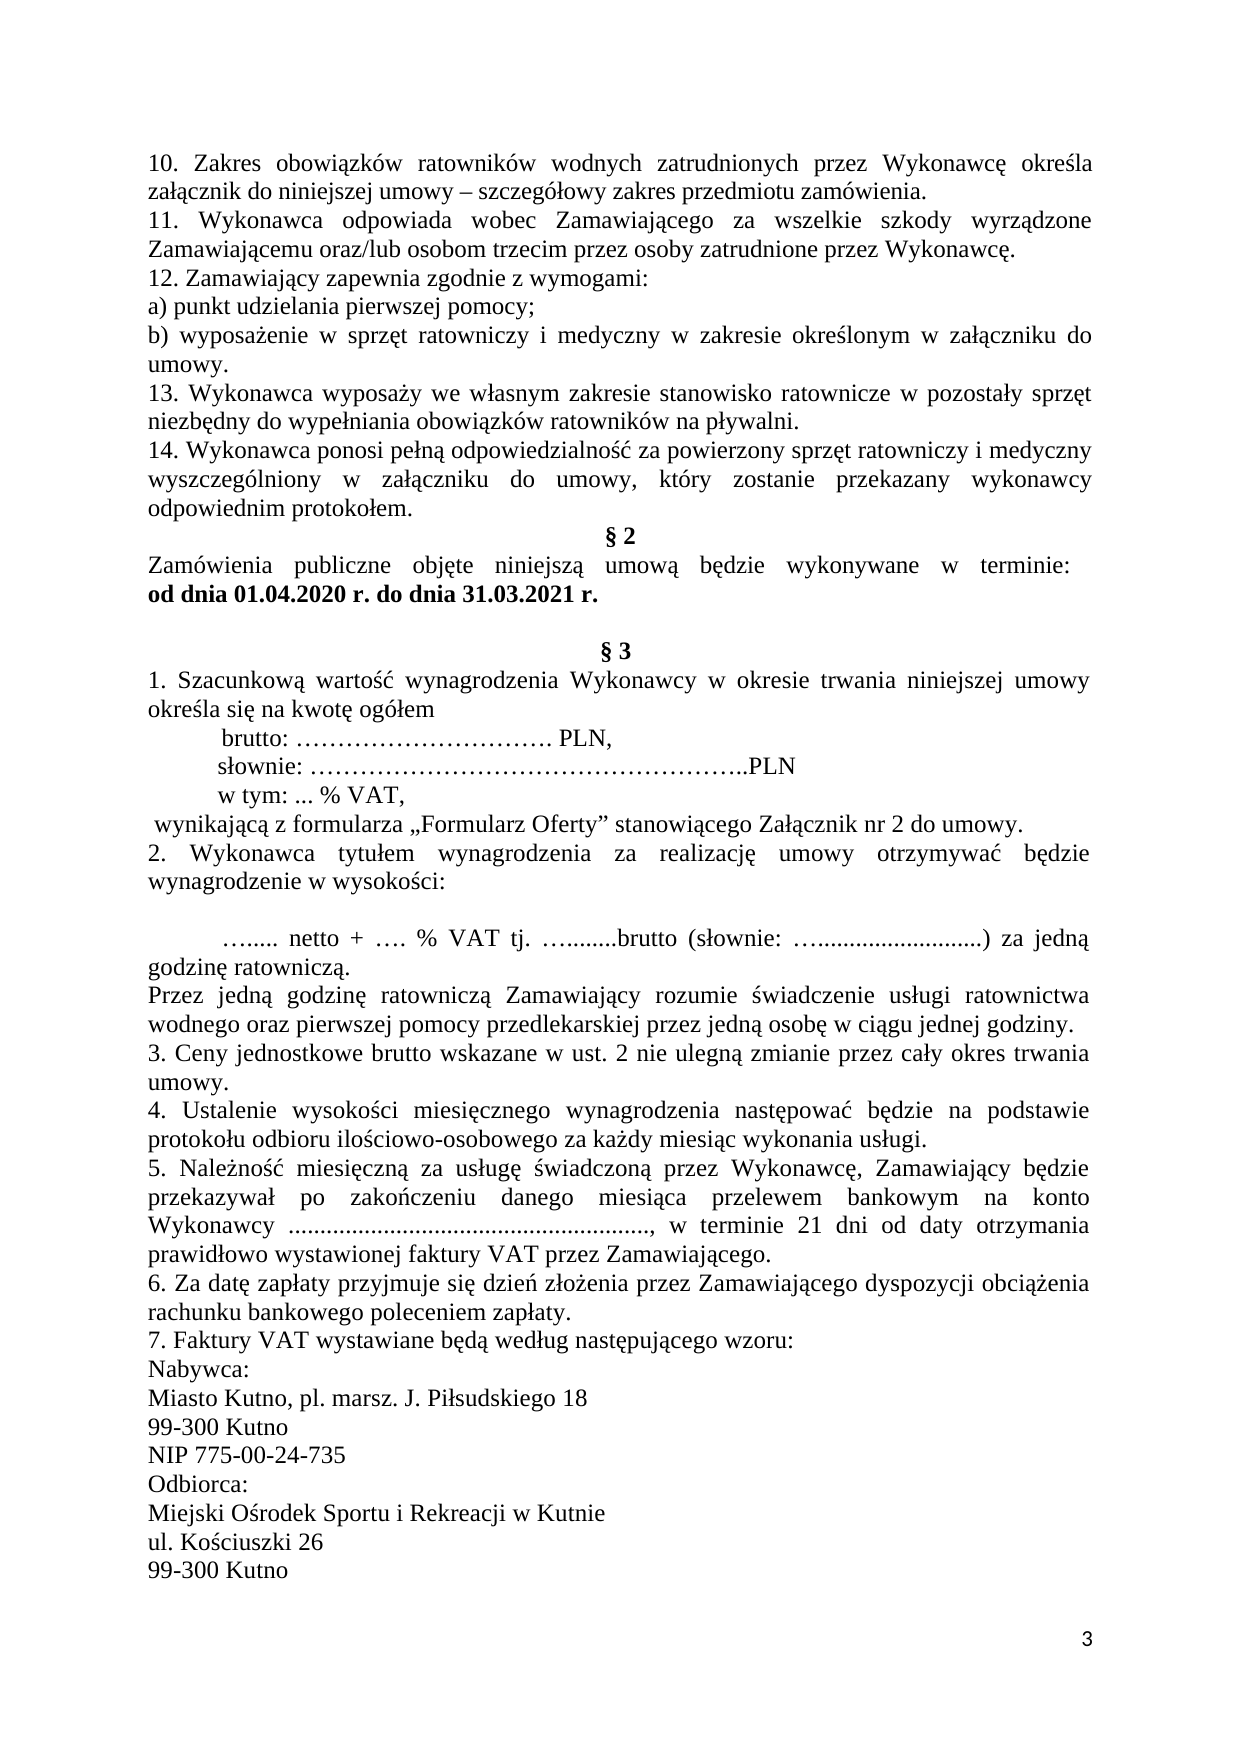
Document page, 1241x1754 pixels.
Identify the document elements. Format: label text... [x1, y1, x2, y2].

text 3. Ceny jednostkowe brutto wskazane w ust. 2 nie ulegną zmianie przez cały okres trwania umowy. [148, 1038, 1091, 1096]
text 1. Szacunkową wartość wynagrodzenia Wykonawcy w okresie trwania niniejszej umowy określa się na kwotę ogółem [148, 665, 1091, 723]
text NIP 775-00-24-735 [148, 1441, 1091, 1469]
text 13. Wykonawca wyposaży we własnym zakresie stanowisko ratownicze w pozostały sprzęt niezbędny do wypełniania obowiązków ratowników na pływalni. [148, 378, 1093, 435]
text 99-300 Kutno [148, 1412, 1091, 1441]
text § 3 [148, 636, 1084, 665]
text 5. Należność miesięczną za usługę świadczoną przez Wykonawcę, Zamawiający będzie przekazywał po zakończeniu danego miesiąca przelewem bankowym na konto Wykonawcy ........................................................., w terminie 21 dni od daty otrzymania prawidłowo wystawionej faktury VAT przez Zamawiającego. [148, 1153, 1091, 1268]
text Odbiorca: [148, 1469, 1091, 1498]
text Miasto Kutno, pl. marsz. J. Piłsudskiego 18 [148, 1383, 1091, 1412]
text …..... netto + …. % VAT tj. …........brutto (słownie: …..........................) za jedną godzinę ratowniczą. [148, 923, 1091, 981]
text 10. Zakres obowiązków ratowników wodnych zatrudnionych przez Wykonawcę określa załącznik do niniejszej umowy – szczegółowy zakres przedmiotu zamówienia. [148, 148, 1093, 205]
text Nabywca: [148, 1354, 1091, 1383]
text ul. Kościuszki 26 [148, 1527, 1091, 1556]
text Przez jedną godzinę ratowniczą Zamawiający rozumie świadczenie usługi ratownictwa wodnego oraz pierwszej pomocy przedlekarskiej przez jedną osobę w ciągu jednej godziny. [148, 981, 1091, 1038]
text Miejski Ośrodek Sportu i Rekreacji w Kutnie [148, 1498, 1091, 1527]
text brutto: …………………………. PLN, [148, 723, 1091, 751]
text 14. Wykonawca ponosi pełną odpowiedzialność za powierzony sprzęt ratowniczy i medyczny wyszczególniony w załączniku do umowy, który zostanie przekazany wykonawcy odpowiednim protokołem. [148, 435, 1093, 521]
text 12. Zamawiający zapewnia zgodnie z wymogami: [148, 263, 1093, 291]
text 6. Za datę zapłaty przyjmuje się dzień złożenia przez Zamawiającego dyspozycji obciążenia rachunku bankowego poleceniem zapłaty. [148, 1268, 1091, 1326]
text 2. Wykonawca tytułem wynagrodzenia za realizację umowy otrzymywać będzie wynagrodzenie w wysokości: [148, 838, 1091, 895]
text 11. Wykonawca odpowiada wobec Zamawiającego za wszelkie szkody wyrządzone Zamawiającemu oraz/lub osobom trzecim przez osoby zatrudnione przez Wykonawcę. [148, 205, 1093, 263]
text Zamówienia publiczne objęte niniejszą umową będzie wykonywane w terminie: od dnia 01.04.2020 r. do dnia 31.03.2021 r. [148, 550, 1093, 608]
text w tym: ... % VAT, [148, 780, 1091, 809]
text b) wyposażenie w sprzęt ratowniczy i medyczny w zakresie określonym w załączniku do umowy. [148, 320, 1093, 378]
text § 2 [148, 521, 1093, 550]
text 7. Faktury VAT wystawiane będą według następującego wzoru: [148, 1326, 1091, 1354]
text 99-300 Kutno [148, 1556, 1091, 1584]
text słownie: ……………………………………………..PLN [148, 751, 1091, 780]
text wynikającą z formularza „Formularz Oferty” stanowiącego Załącznik nr 2 do umowy. [148, 809, 1091, 838]
text a) punkt udzielania pierwszej pomocy; [148, 291, 1093, 320]
text 4. Ustalenie wysokości miesięcznego wynagrodzenia następować będzie na podstawie protokołu odbioru ilościowo-osobowego za każdy miesiąc wykonania usługi. [148, 1096, 1091, 1153]
